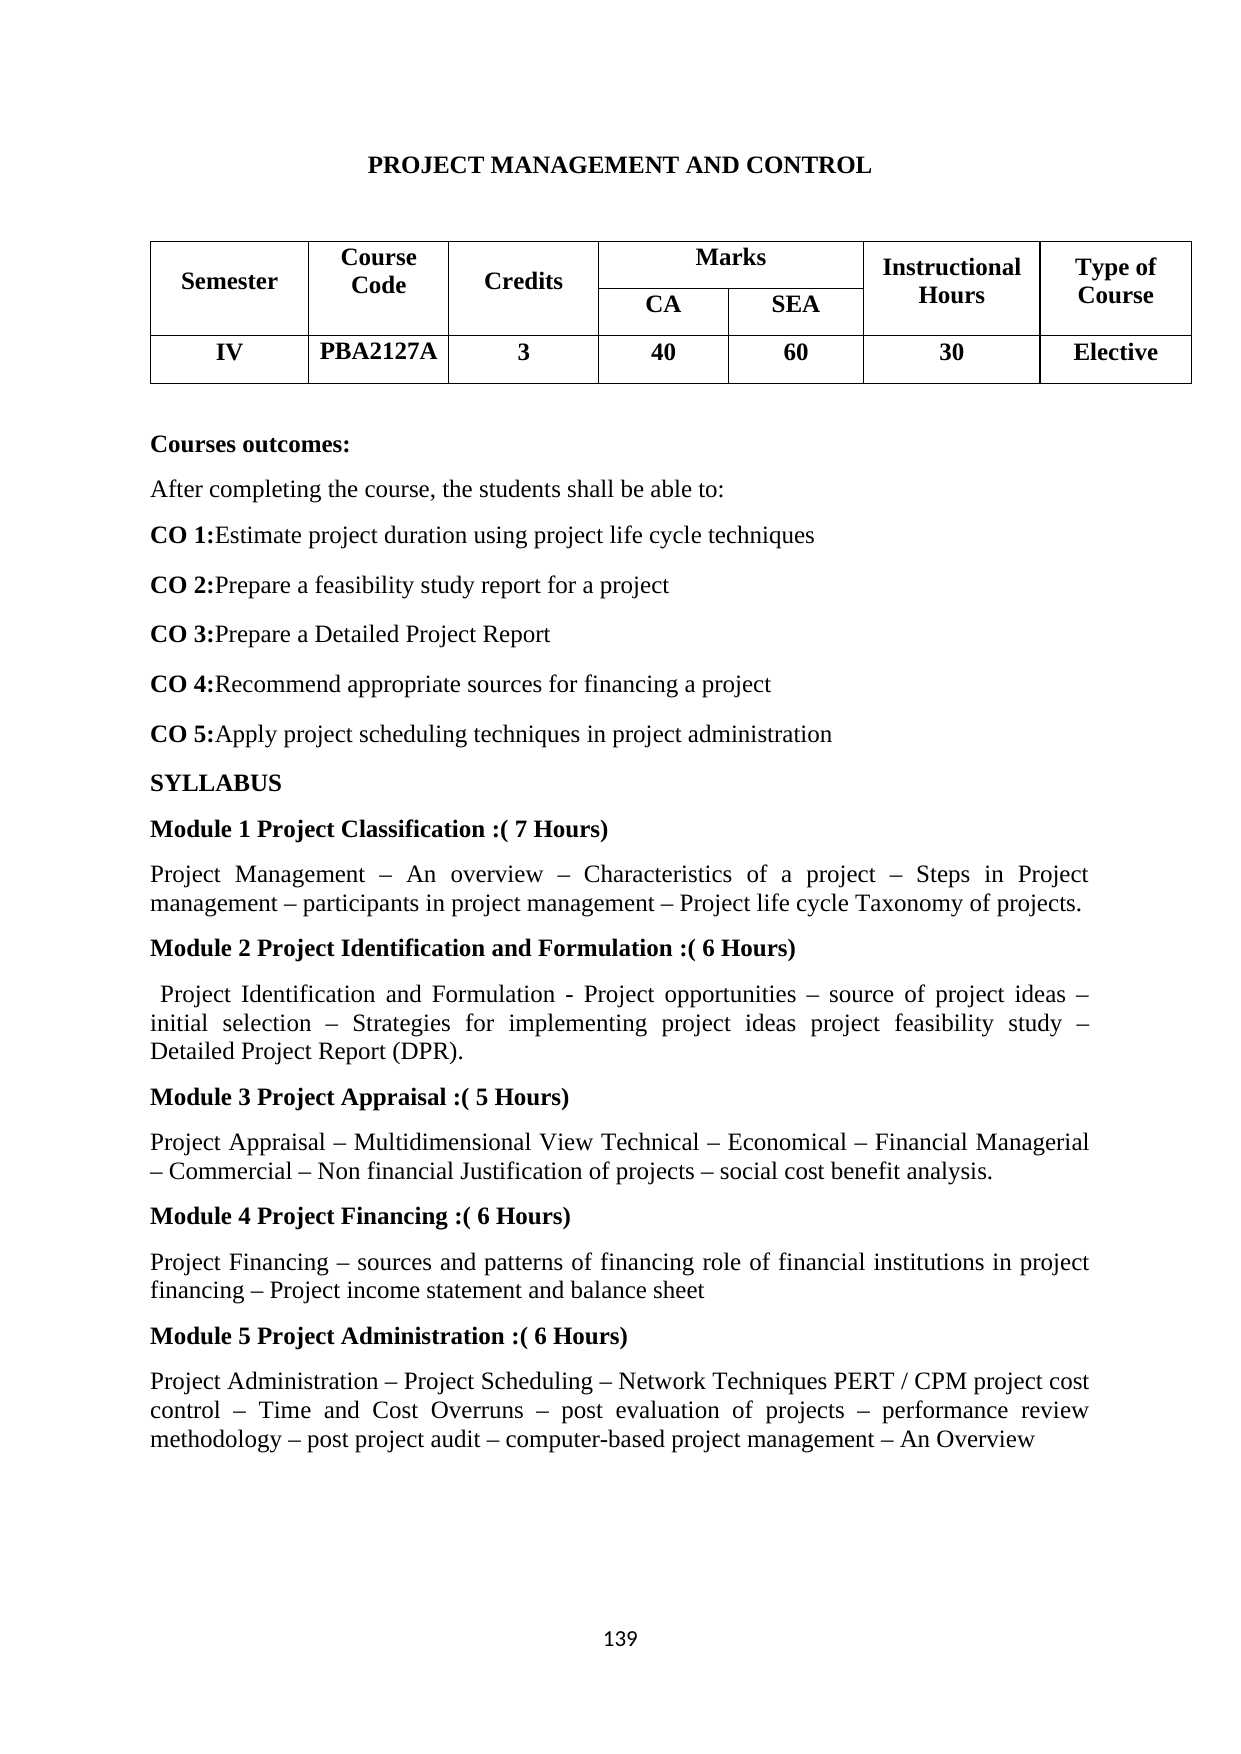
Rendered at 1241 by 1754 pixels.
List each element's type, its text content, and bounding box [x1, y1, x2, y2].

text Module 5 Project Administration :( 6 Hours) [150, 1321, 1090, 1350]
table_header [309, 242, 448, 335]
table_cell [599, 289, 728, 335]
text Module 4 Project Financing :( 6 Hours) [150, 1201, 1090, 1230]
text CO 1:Estimate project duration using project life cycle techniques [150, 520, 1090, 549]
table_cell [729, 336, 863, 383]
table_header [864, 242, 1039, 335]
text Project Identification and Formulation - Project opportunities – source of project ideas – initial selection – Strategies for implementing project ideas project feasibility study – Detailed Project Report (DPR). [150, 979, 1090, 1065]
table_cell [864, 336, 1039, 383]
text Project Appraisal – Multidimensional View Technical – Economical – Financial Managerial – Commercial – Non financial Justification of projects – social cost benefit analysis. [150, 1127, 1090, 1185]
text Project Management – An overview – Characteristics of a project – Steps in Project management – participants in project management – Project life cycle Taxonomy of projects. [150, 859, 1090, 917]
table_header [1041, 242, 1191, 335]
text CO 2:Prepare a feasibility study report for a project [150, 570, 1090, 598]
text Module 3 Project Appraisal :( 5 Hours) [150, 1082, 1090, 1111]
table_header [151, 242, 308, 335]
text Module 2 Project Identification and Formulation :( 6 Hours) [150, 933, 1090, 962]
text Courses outcomes: [150, 429, 1090, 458]
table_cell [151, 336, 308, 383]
text After completing the course, the students shall be able to: [150, 474, 1090, 503]
text Project Financing – sources and patterns of financing role of financial institutions in project financing – Project income statement and balance sheet [150, 1247, 1090, 1304]
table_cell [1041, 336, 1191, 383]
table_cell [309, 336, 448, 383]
text SYLLABUS [150, 768, 1090, 797]
text Project Administration – Project Scheduling – Network Techniques PERT / CPM project cost control – Time and Cost Overruns – post evaluation of projects – performance review methodology – post project audit – computer-based project management – An Overview [150, 1366, 1090, 1453]
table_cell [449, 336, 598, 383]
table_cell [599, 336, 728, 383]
text PROJECT MANAGEMENT AND CONTROL [150, 150, 1090, 179]
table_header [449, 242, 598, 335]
text CO 3:Prepare a Detailed Project Report [150, 619, 1090, 648]
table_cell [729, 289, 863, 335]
text Module 1 Project Classification :( 7 Hours) [150, 814, 1090, 843]
text CO 4:Recommend appropriate sources for financing a project [150, 669, 1090, 698]
text CO 5:Apply project scheduling techniques in project administration [150, 719, 1090, 747]
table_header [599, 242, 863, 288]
